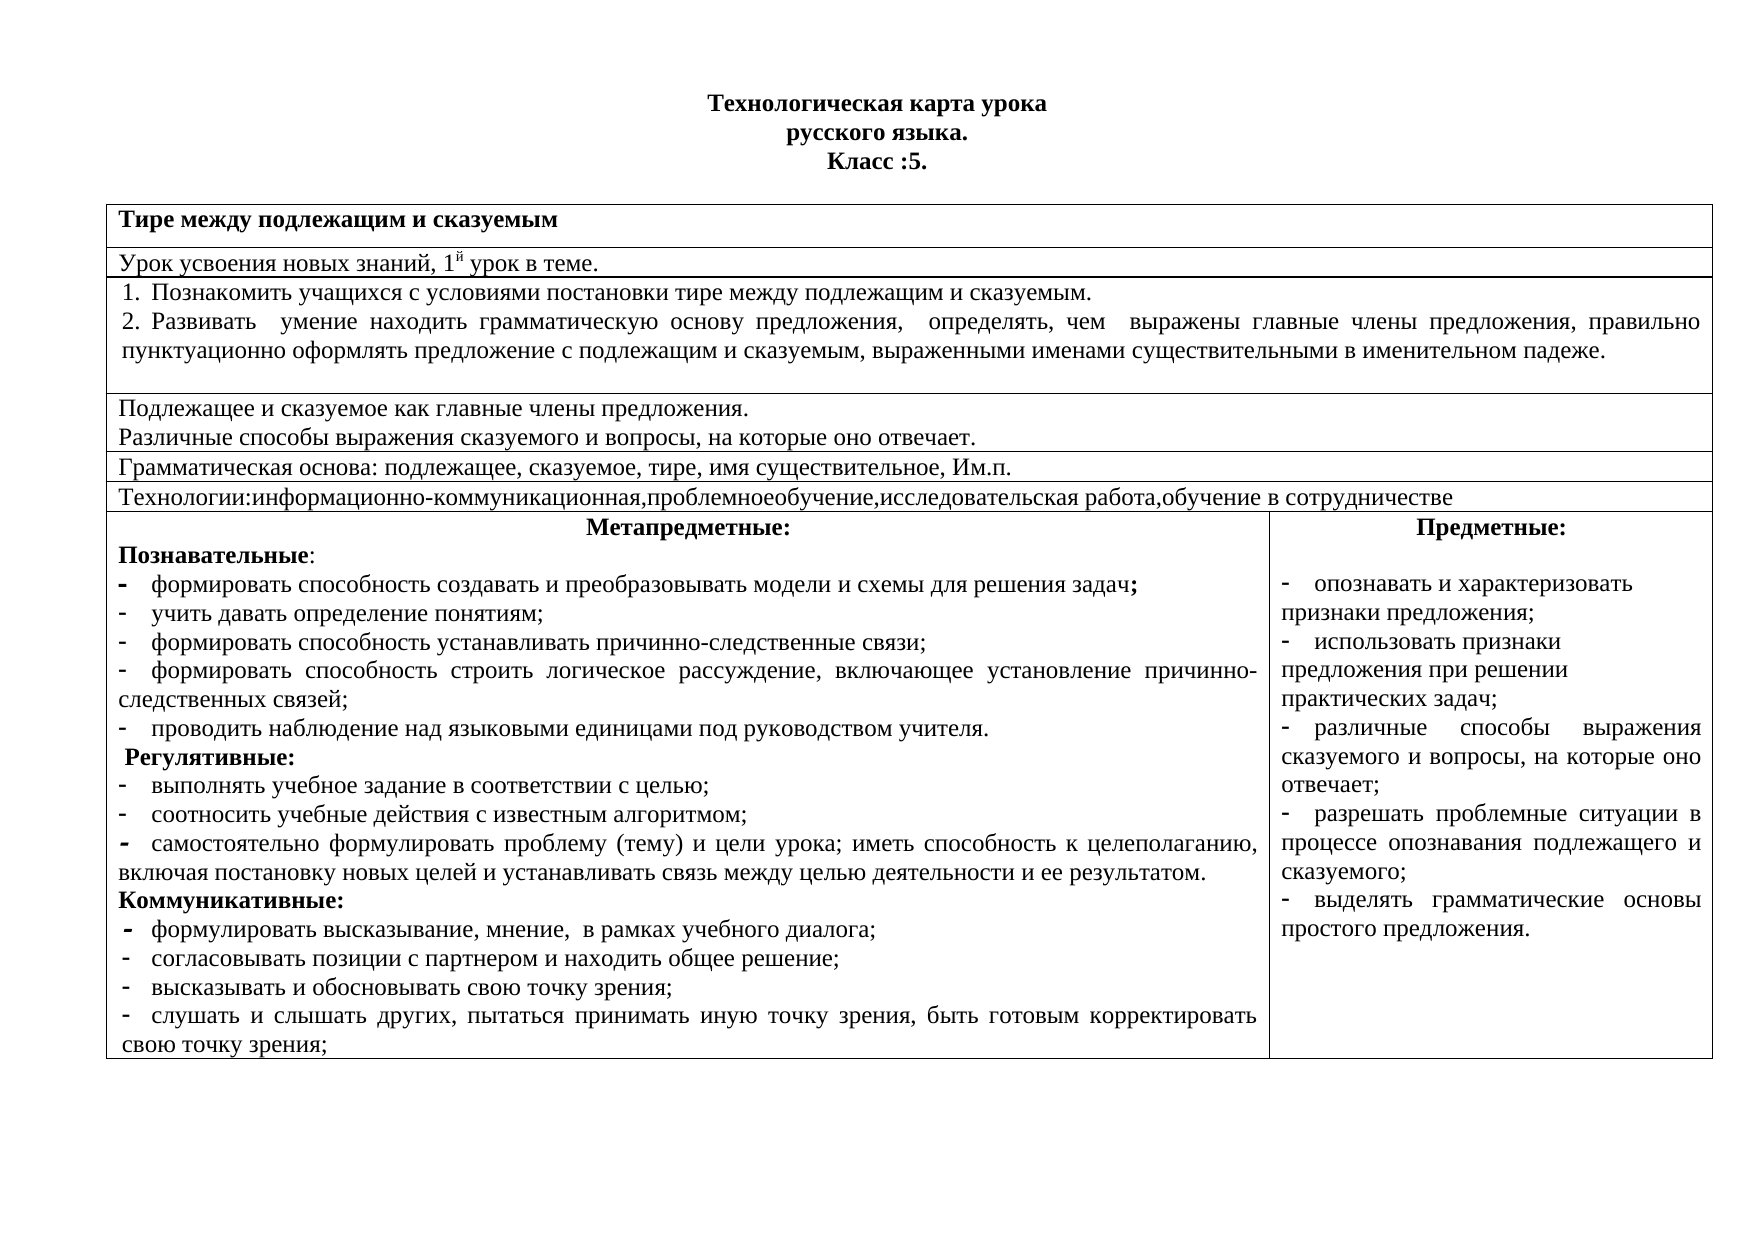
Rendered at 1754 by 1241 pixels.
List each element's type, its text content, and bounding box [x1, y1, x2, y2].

table_cell Подлежащее и сказуемое как главные члены предложения. Различные способы выражения сказуемого и вопросы, на которые оно отвечает. [107, 394, 1712, 451]
table_cell Урок усвоения новых знаний, 1й урок в теме. [107, 248, 1712, 276]
text Класс :5. [118, 146, 1636, 175]
table_cell Предметные: опознавать и характеризовать признаки предложения; использовать признаки предложения при решении практических задач; различные способы выражения сказуемого и вопросы, на которые оно отвечает; разрешать проблемные ситуации в процессе опознавания подлежащего и сказуемого; выделять грамматические основы простого предложения. [1270, 512, 1712, 1058]
table_cell Метапредметные: Познавательные: формировать способность создавать и преобразовывать модели и схемы для решения задач; учить давать определение понятиям; формировать способность устанавливать причинно-следственные связи; формировать способность строить логическое рассуждение, включающее установление причинно-следственных связей; проводить наблюдение над языковыми единицами под руководством учителя. Регулятивные: выполнять учебное задание в соответствии с целью; соотносить учебные действия с известным алгоритмом; самостоятельно формулировать проблему (тему) и цели урока; иметь способность к целеполаганию, включая постановку новых целей и устанавливать связь между целью деятельности и ее результатом. Коммуникативные: формулировать высказывание, мнение, в рамках учебного диалога; согласовывать позиции с партнером и находить общее решение; высказывать и обосновывать свою точку зрения; слушать и слышать других, пытаться принимать иную точку зрения, быть готовым корректировать свою точку зрения; [107, 512, 1269, 1058]
table_cell Грамматическая основа: подлежащее, сказуемое, тире, имя существительное, Им.п. [107, 452, 1712, 481]
table_cell Познакомить учащихся с условиями постановки тире между подлежащим и сказуемым. Развивать умение находить грамматическую основу предложения, определять, чем выражены главные члены предложения, правильно пунктуационно оформлять предложение с подлежащим и сказуемым, выраженными именами существительными в именительном падеже. [107, 278, 1712, 392]
table_cell Технологии:информационно-коммуникационная,проблемноеобучение,исследовательская работа,обучение в сотрудничестве [107, 482, 1712, 511]
text русского языка. [118, 117, 1636, 146]
table_header Тире между подлежащим и сказуемым [107, 205, 1712, 247]
text Технологическая карта урока [118, 88, 1636, 117]
